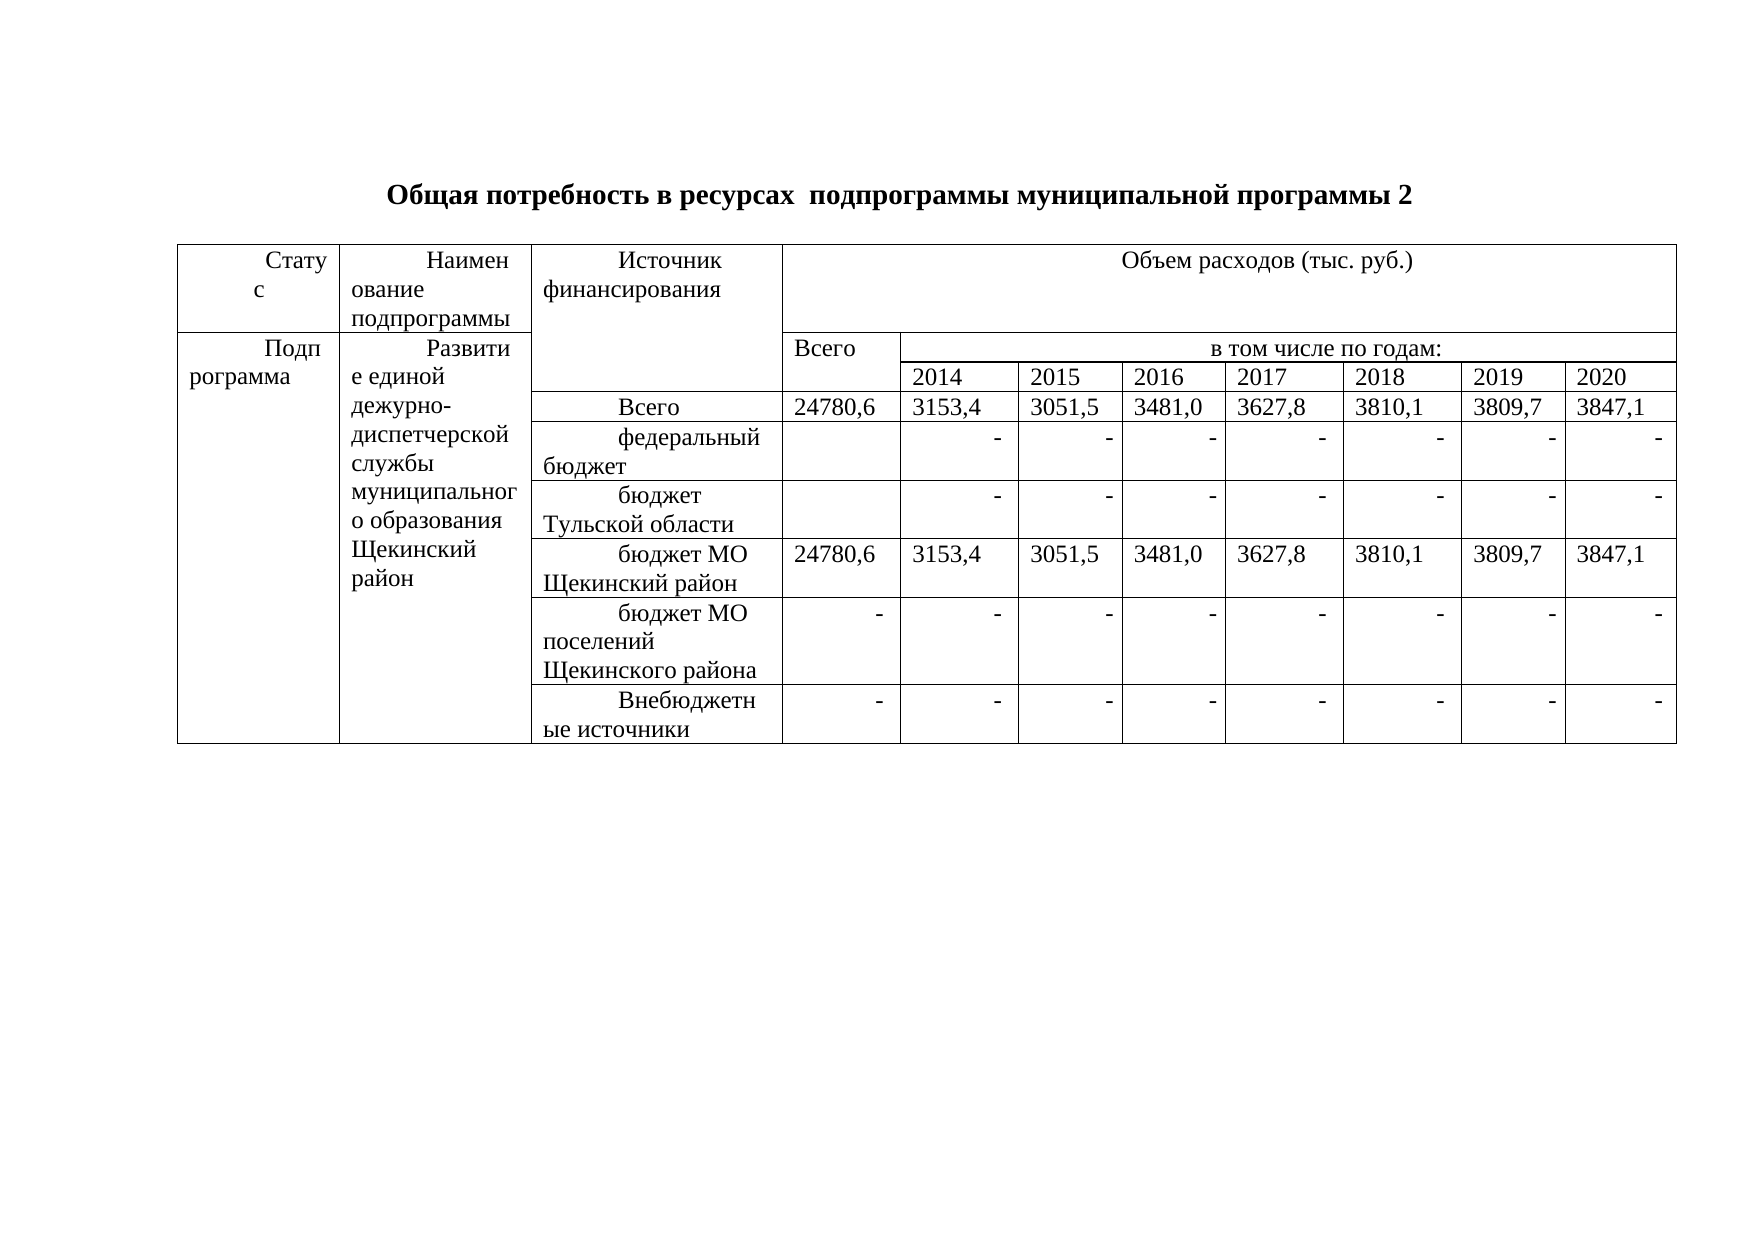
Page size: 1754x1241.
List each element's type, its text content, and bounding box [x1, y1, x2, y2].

table_cell Подпрограмма [178, 333, 339, 742]
table_cell 2017 [1226, 363, 1343, 391]
table_cell 24780,6 [783, 392, 900, 421]
table_header Статус [178, 245, 339, 332]
table_cell 2015 [1019, 363, 1122, 391]
table_header Источник финансирования [532, 245, 782, 391]
table_cell - [1344, 598, 1461, 684]
table_header Наименование подпрограммы [340, 245, 531, 332]
table_cell - [1123, 685, 1225, 742]
table_cell 3153,4 [901, 392, 1018, 421]
table_cell - [1566, 598, 1676, 684]
table_cell - [1019, 685, 1122, 742]
table_cell 3051,5 [1019, 392, 1122, 421]
table_cell 3627,8 [1226, 392, 1343, 421]
table_cell - [1462, 481, 1565, 538]
table_cell - [1123, 598, 1225, 684]
table_cell в том числе по годам: [901, 333, 1676, 361]
table_cell - [1462, 685, 1565, 742]
table_cell 2019 [1462, 363, 1565, 391]
table_cell 2018 [1344, 363, 1461, 391]
table_cell - [1566, 685, 1676, 742]
table_cell - [1566, 481, 1676, 538]
table_cell - [1123, 422, 1225, 479]
table_cell [783, 422, 900, 479]
table_header Объем расходов (тыс. руб.) [783, 245, 1676, 332]
table_cell Всего [783, 333, 900, 391]
table_cell Развитие единой дежурно-диспетчерской службы муниципального образования Щекинский район [340, 333, 531, 742]
table_cell 3809,7 [1462, 539, 1565, 597]
table_cell - [901, 422, 1018, 479]
table_cell - [1344, 422, 1461, 479]
table_cell - [1019, 422, 1122, 479]
table_cell 3810,1 [1344, 539, 1461, 597]
table_cell Внебюджетные источники [532, 685, 782, 742]
table_cell - [1019, 598, 1122, 684]
text Общая потребность в ресурсах подпрограммы муниципальной программы 2 [89, 177, 1636, 211]
table_cell 3847,1 [1566, 392, 1676, 421]
table_cell - [1226, 481, 1343, 538]
table_cell федеральный бюджет [532, 422, 782, 479]
table_cell - [1344, 685, 1461, 742]
table_cell - [783, 598, 900, 684]
table_cell - [783, 685, 900, 742]
table_cell - [901, 481, 1018, 538]
table_cell - [1566, 422, 1676, 479]
table_cell 3847,1 [1566, 539, 1676, 597]
table_cell - [1226, 598, 1343, 684]
table_cell бюджет МО Щекинский район [532, 539, 782, 597]
table_cell 24780,6 [783, 539, 900, 597]
table_cell - [1226, 422, 1343, 479]
table_cell 3481,0 [1123, 539, 1225, 597]
table_cell - [1123, 481, 1225, 538]
table_cell 3627,8 [1226, 539, 1343, 597]
table_cell - [1226, 685, 1343, 742]
table_cell - [901, 685, 1018, 742]
table_cell 3481,0 [1123, 392, 1225, 421]
table_cell [783, 481, 900, 538]
table_cell 2016 [1123, 363, 1225, 391]
table_cell бюджет МО поселений Щекинского района [532, 598, 782, 684]
table_cell 3810,1 [1344, 392, 1461, 421]
table_cell - [1344, 481, 1461, 538]
table_cell 3809,7 [1462, 392, 1565, 421]
table_cell 3051,5 [1019, 539, 1122, 597]
table_cell Всего [532, 392, 782, 421]
table_cell 3153,4 [901, 539, 1018, 597]
table_cell - [1019, 481, 1122, 538]
table_cell 2014 [901, 363, 1018, 391]
table_cell 2020 [1566, 363, 1676, 391]
table_cell - [1462, 598, 1565, 684]
table_cell - [1462, 422, 1565, 479]
table_cell - [901, 598, 1018, 684]
table_cell бюджет Тульской области [532, 481, 782, 538]
